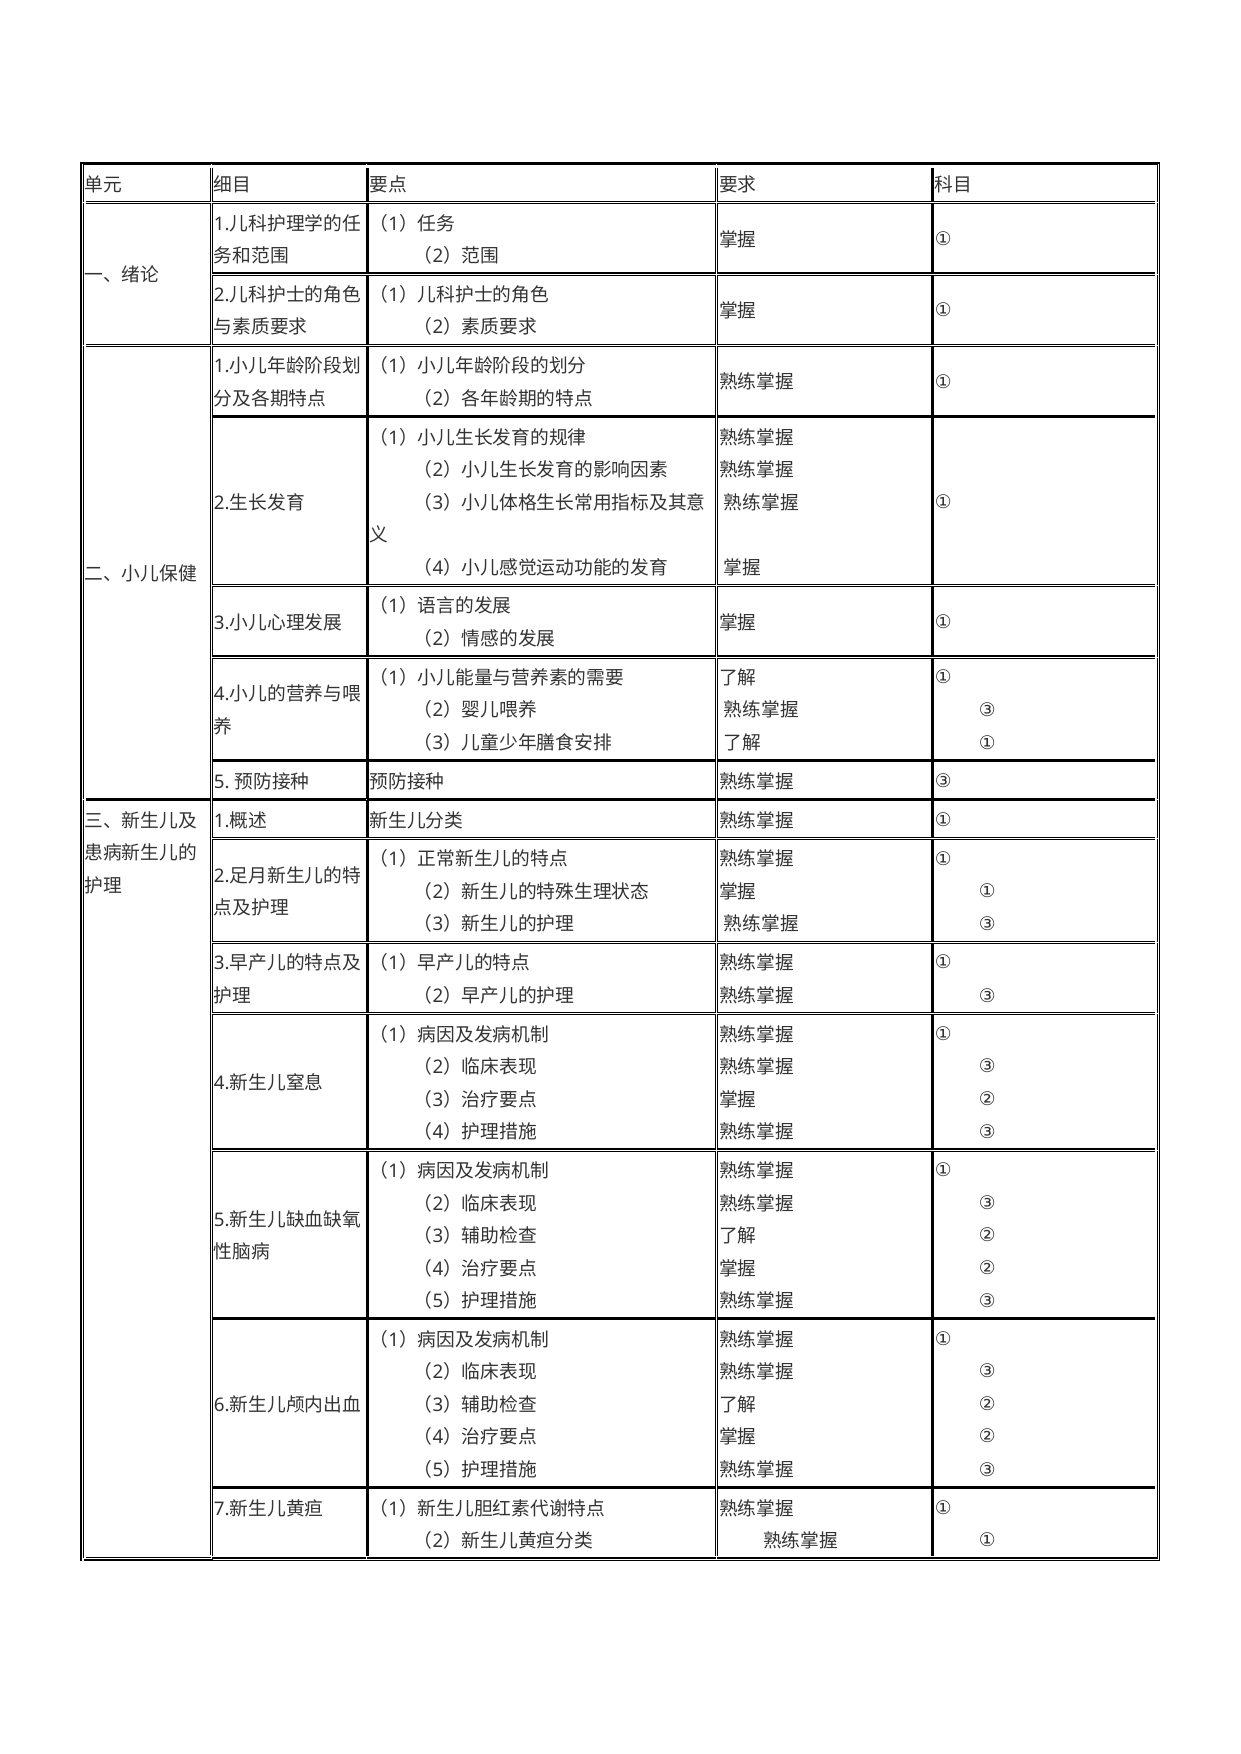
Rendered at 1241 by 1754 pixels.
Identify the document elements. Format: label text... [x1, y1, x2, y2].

table_cell ① [934, 415, 1157, 584]
table_cell 4.小儿的营养与喂养 [213, 659, 366, 759]
table_cell 熟练掌握 熟练掌握 熟练掌握 掌握 [718, 418, 931, 584]
table_cell （1）病因及发病机制 （2）临床表现 （3）辅助检查 （4）治疗要点 （5）护理措施 [369, 1152, 715, 1317]
table_cell 新生儿分类 [369, 801, 715, 837]
table_cell （1）小儿生长发育的规律 （2）小儿生长发育的影响因素 （3）小儿体格生长常用指标及其意义 （4）小儿感觉运动功能的发育 [369, 418, 715, 584]
table_cell ① [932, 584, 1158, 655]
table_cell （1）任务 （2）范围 [369, 204, 715, 272]
table_cell ① [934, 798, 1158, 837]
table_cell 4.新生儿窒息 [213, 1015, 366, 1148]
table_cell 3.小儿心理发展 [213, 587, 366, 655]
table_cell 5. 预防接种 [213, 762, 366, 798]
table_cell 6.新生儿颅内出血 [213, 1320, 366, 1486]
table_cell 2.足月新生儿的特点及护理 [213, 840, 366, 941]
table_cell 3.早产儿的特点及护理 [213, 944, 366, 1012]
table_cell 熟练掌握 熟练掌握 [718, 944, 931, 1012]
table_cell （1）语言的发展 （2）情感的发展 [369, 587, 715, 655]
table_cell 1.儿科护理学的任务和范围 [213, 204, 366, 272]
table_cell 熟练掌握 [718, 762, 931, 798]
table_cell ① ① ③ [932, 837, 1158, 941]
table_cell ① ③ ① [934, 655, 1157, 759]
table_cell 1.概述 [213, 801, 366, 837]
table_cell 熟练掌握 [718, 347, 931, 415]
table_cell （1）正常新生儿的特点 （2）新生儿的特殊生理状态 （3）新生儿的护理 [369, 840, 715, 941]
table_cell 二、小儿保健 [84, 344, 210, 798]
table_cell ① ③ [932, 941, 1158, 1012]
table_cell 熟练掌握 [718, 801, 931, 837]
table_cell （1）小儿能量与营养素的需要 （2）婴儿喂养 （3）儿童少年膳食安排 [369, 659, 715, 759]
table_cell 1.小儿年龄阶段划分及各期特点 [213, 347, 366, 415]
table_cell 熟练掌握 熟练掌握 掌握 熟练掌握 [718, 1015, 931, 1148]
table_cell ① ③ ② ③ [932, 1012, 1158, 1148]
table_cell 熟练掌握 掌握 熟练掌握 [718, 840, 931, 941]
table_cell 掌握 [718, 587, 931, 655]
table_cell 2.儿科护士的角色与素质要求 [213, 276, 366, 343]
table_cell 掌握 [718, 204, 931, 272]
table_cell 三、新生儿及患病新生儿的护理 [82, 798, 211, 1557]
table_cell 熟练掌握 熟练掌握 了解 掌握 熟练掌握 [718, 1152, 931, 1317]
table_cell 5.新生儿缺血缺氧性脑病 [213, 1152, 366, 1317]
table_cell ① [934, 344, 1157, 415]
table_cell 熟练掌握 熟练掌握 了解 掌握 熟练掌握 [718, 1320, 931, 1486]
table_cell ① [934, 272, 1157, 343]
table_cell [369, 1320, 715, 1486]
table_cell 一、绪论 [82, 201, 211, 343]
table_cell ① [932, 201, 1158, 272]
table_cell （1）小儿年龄阶段的划分 （2）各年龄期的特点 [369, 347, 715, 415]
table_header 细目 [211, 164, 367, 201]
table_cell 预防接种 [369, 762, 715, 798]
table_cell 了解 熟练掌握 了解 [718, 659, 931, 759]
table_cell 2.生长发育 [213, 418, 366, 584]
table_cell 7.新生儿黄疸 [211, 1489, 367, 1557]
table_cell ① ① ③ ③ ② ② ③ [932, 1486, 1157, 1557]
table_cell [367, 1489, 717, 1557]
table_header 科目 [932, 165, 1157, 201]
table_cell （1）儿科护士的角色 （2）素质要求 [369, 276, 715, 343]
table_cell ① ③ ② ② ③ [934, 1148, 1157, 1317]
table_header 要点 [367, 165, 717, 201]
table_header 单元 [84, 165, 211, 201]
table_cell 掌握 [718, 276, 931, 343]
table_cell （1）病因及发病机制 （2）临床表现 （3）治疗要点 （4）护理措施 [369, 1015, 715, 1148]
table_cell （1）早产儿的特点 （2）早产儿的护理 [369, 944, 715, 1012]
table_header 要求 [717, 165, 932, 201]
table_cell ① ③ ② ② ③ [934, 1317, 1157, 1486]
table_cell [717, 1489, 932, 1557]
table_cell ③ [934, 759, 1157, 798]
